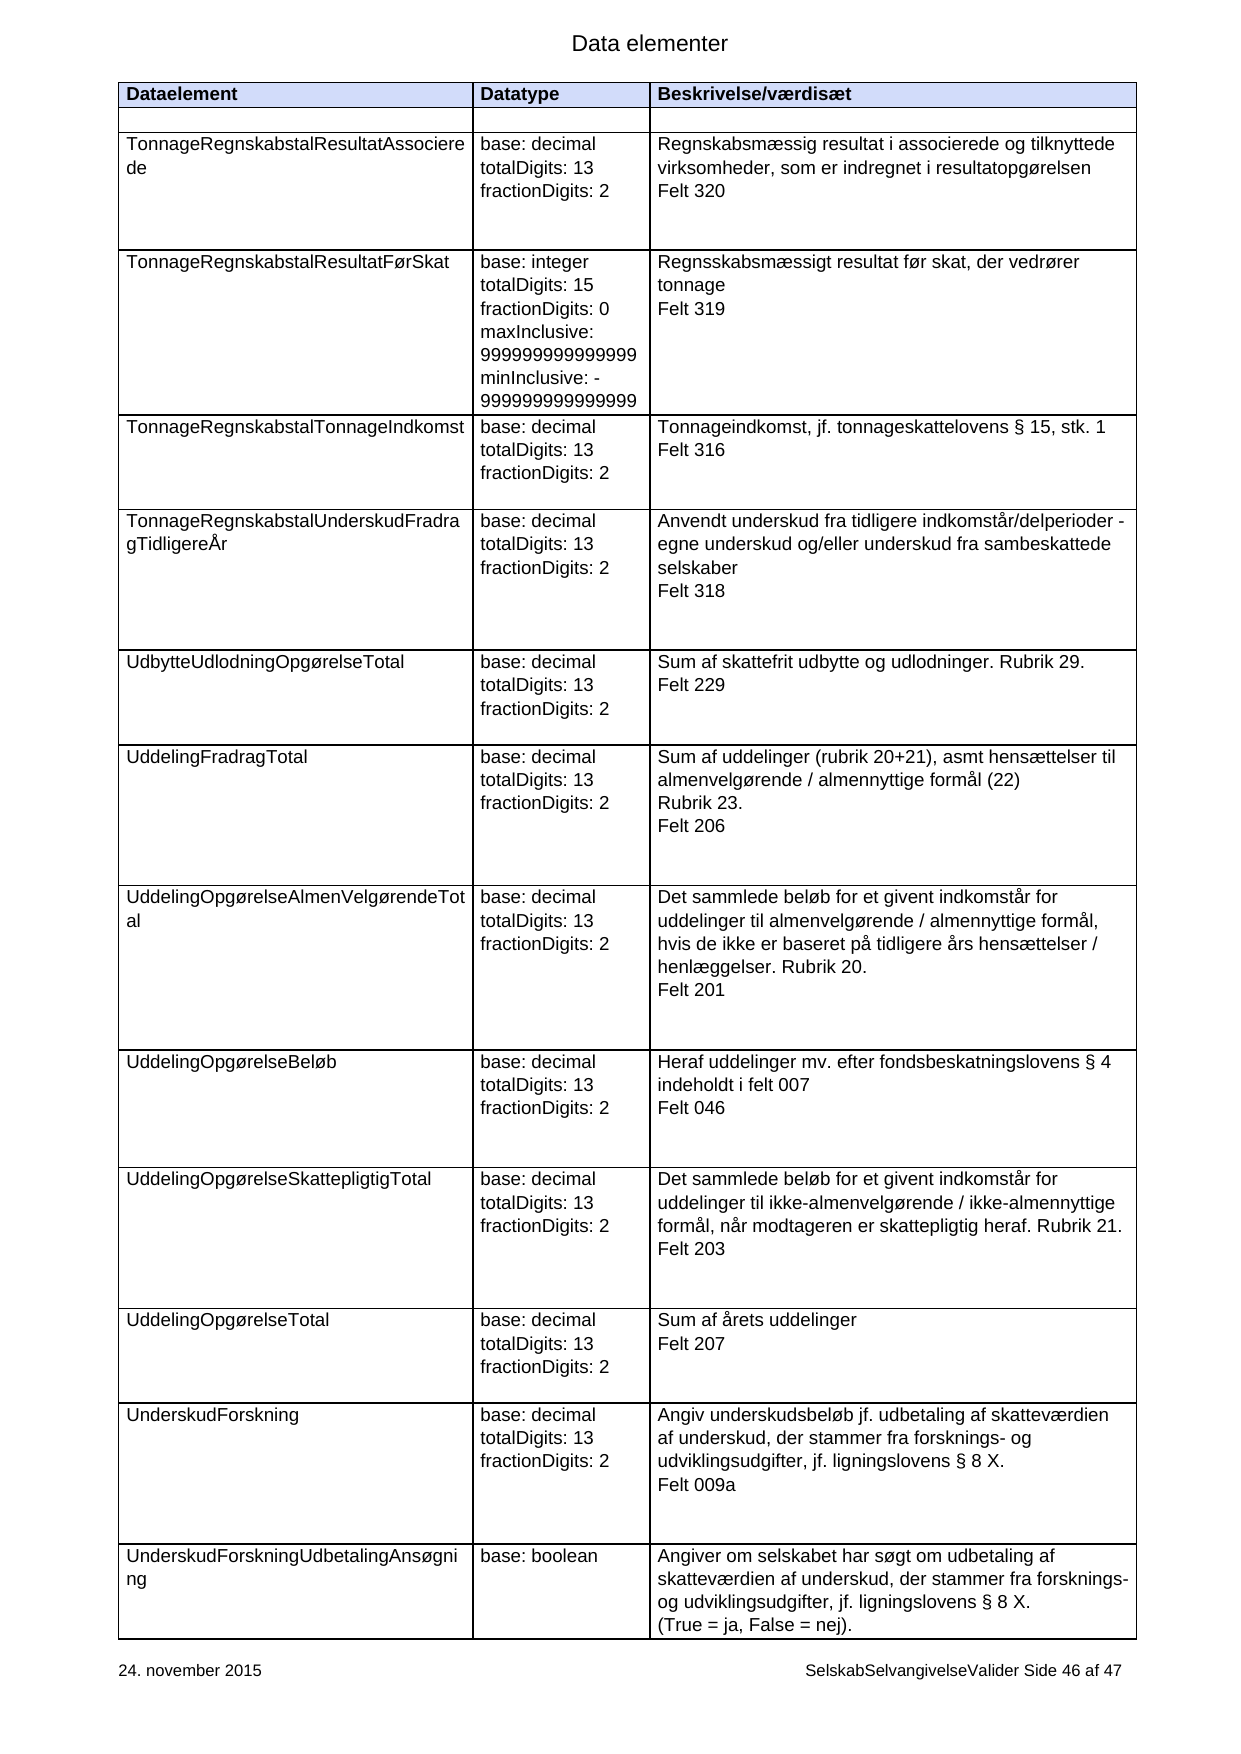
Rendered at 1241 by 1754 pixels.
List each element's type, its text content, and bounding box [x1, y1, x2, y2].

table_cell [474, 133, 649, 249]
table_cell Heraf uddelinger mv. efter fondsbeskatningslovens § 4 indeholdt i felt 007 Felt 046 [651, 1051, 1136, 1167]
table_cell Regnskabsmæssig resultat i associerede og tilknyttede virksomheder, som er indregnet i resultatopgørelsen Felt 320 [651, 133, 1136, 249]
table_cell base: integer totalDigits: 15 fractionDigits: 0 maxInclusive: 999999999999999 minInclusive: -999999999999999 [474, 251, 649, 414]
table_cell TonnageRegnskabstalResultatFørSkat [119, 251, 472, 414]
table_cell Tonnageindkomst, jf. tonnageskattelovens § 15, stk. 1 Felt 316 [651, 416, 1136, 508]
table_cell base: decimal totalDigits: 13 fractionDigits: 2 [474, 746, 649, 885]
table_cell UddelingFradragTotal [119, 746, 472, 885]
table_cell base: decimal totalDigits: 13 fractionDigits: 2 [474, 1168, 649, 1308]
table_cell base: decimal totalDigits: 13 fractionDigits: 2 [474, 1309, 649, 1402]
table_cell UnderskudForskning [119, 1404, 472, 1543]
table_cell base: decimal totalDigits: 13 fractionDigits: 2 [474, 651, 649, 744]
table_cell Angiv underskudsbeløb jf. udbetaling af skatteværdien af underskud, der stammer fra forsknings- og udviklingsudgifter, jf. ligningslovens § 8 X. Felt 009a [651, 1404, 1136, 1543]
table_cell base: boolean [474, 1545, 649, 1638]
table_header Dataelement [119, 83, 472, 107]
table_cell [651, 108, 1136, 132]
table_cell Sum af årets uddelinger Felt 207 [651, 1309, 1136, 1402]
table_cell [651, 1545, 1136, 1638]
table_cell base: decimal totalDigits: 13 fractionDigits: 2 [474, 886, 649, 1049]
table_cell UddelingOpgørelseBeløb [119, 1051, 472, 1167]
table_cell TonnageRegnskabstalTonnageIndkomst [119, 416, 472, 508]
table_header Beskrivelse/værdisæt [651, 83, 1136, 107]
table_cell Regnsskabsmæssigt resultat før skat, der vedrører tonnage Felt 319 [651, 251, 1136, 414]
table_cell UddelingOpgørelseTotal [119, 1309, 472, 1402]
table_cell TonnageRegnskabstalUnderskudFradragTidligereÅr [119, 510, 472, 649]
table_cell Sum af uddelinger (rubrik 20+21), asmt hensættelser til almenvelgørende / almennyttige formål (22) Rubrik 23. Felt 206 [651, 746, 1136, 885]
table_cell Sum af skattefrit udbytte og udlodninger. Rubrik 29. Felt 229 [651, 651, 1136, 744]
table_cell UdbytteUdlodningOpgørelseTotal [119, 651, 472, 744]
table_cell UddelingOpgørelseSkattepligtigTotal [119, 1168, 472, 1308]
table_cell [474, 108, 649, 132]
table_header Datatype [474, 83, 649, 107]
table_cell base: decimal totalDigits: 13 fractionDigits: 2 [474, 1051, 649, 1167]
table_cell TonnageRegnskabstalResultatAssocierede [119, 133, 472, 249]
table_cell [119, 108, 472, 132]
table_cell base: decimal totalDigits: 13 fractionDigits: 2 [474, 510, 649, 649]
table_cell Det sammlede beløb for et givent indkomstår for uddelinger til ikke-almenvelgørende / ikke-almennyttige formål, når modtageren er skattepligtig heraf. Rubrik 21. Felt 203 [651, 1168, 1136, 1308]
table_cell UddelingOpgørelseAlmenVelgørendeTotal [119, 886, 472, 1049]
table_cell base: decimal totalDigits: 13 fractionDigits: 2 [474, 1404, 649, 1543]
table_cell base: decimal totalDigits: 13 fractionDigits: 2 [474, 416, 649, 508]
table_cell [119, 1545, 472, 1638]
table_cell Det sammlede beløb for et givent indkomstår for uddelinger til almenvelgørende / almennyttige formål, hvis de ikke er baseret på tidligere års hensættelser / henlæggelser. Rubrik 20. Felt 201 [651, 886, 1136, 1049]
table_cell Anvendt underskud fra tidligere indkomstår/delperioder - egne underskud og/eller underskud fra sambeskattede selskaber Felt 318 [651, 510, 1136, 649]
